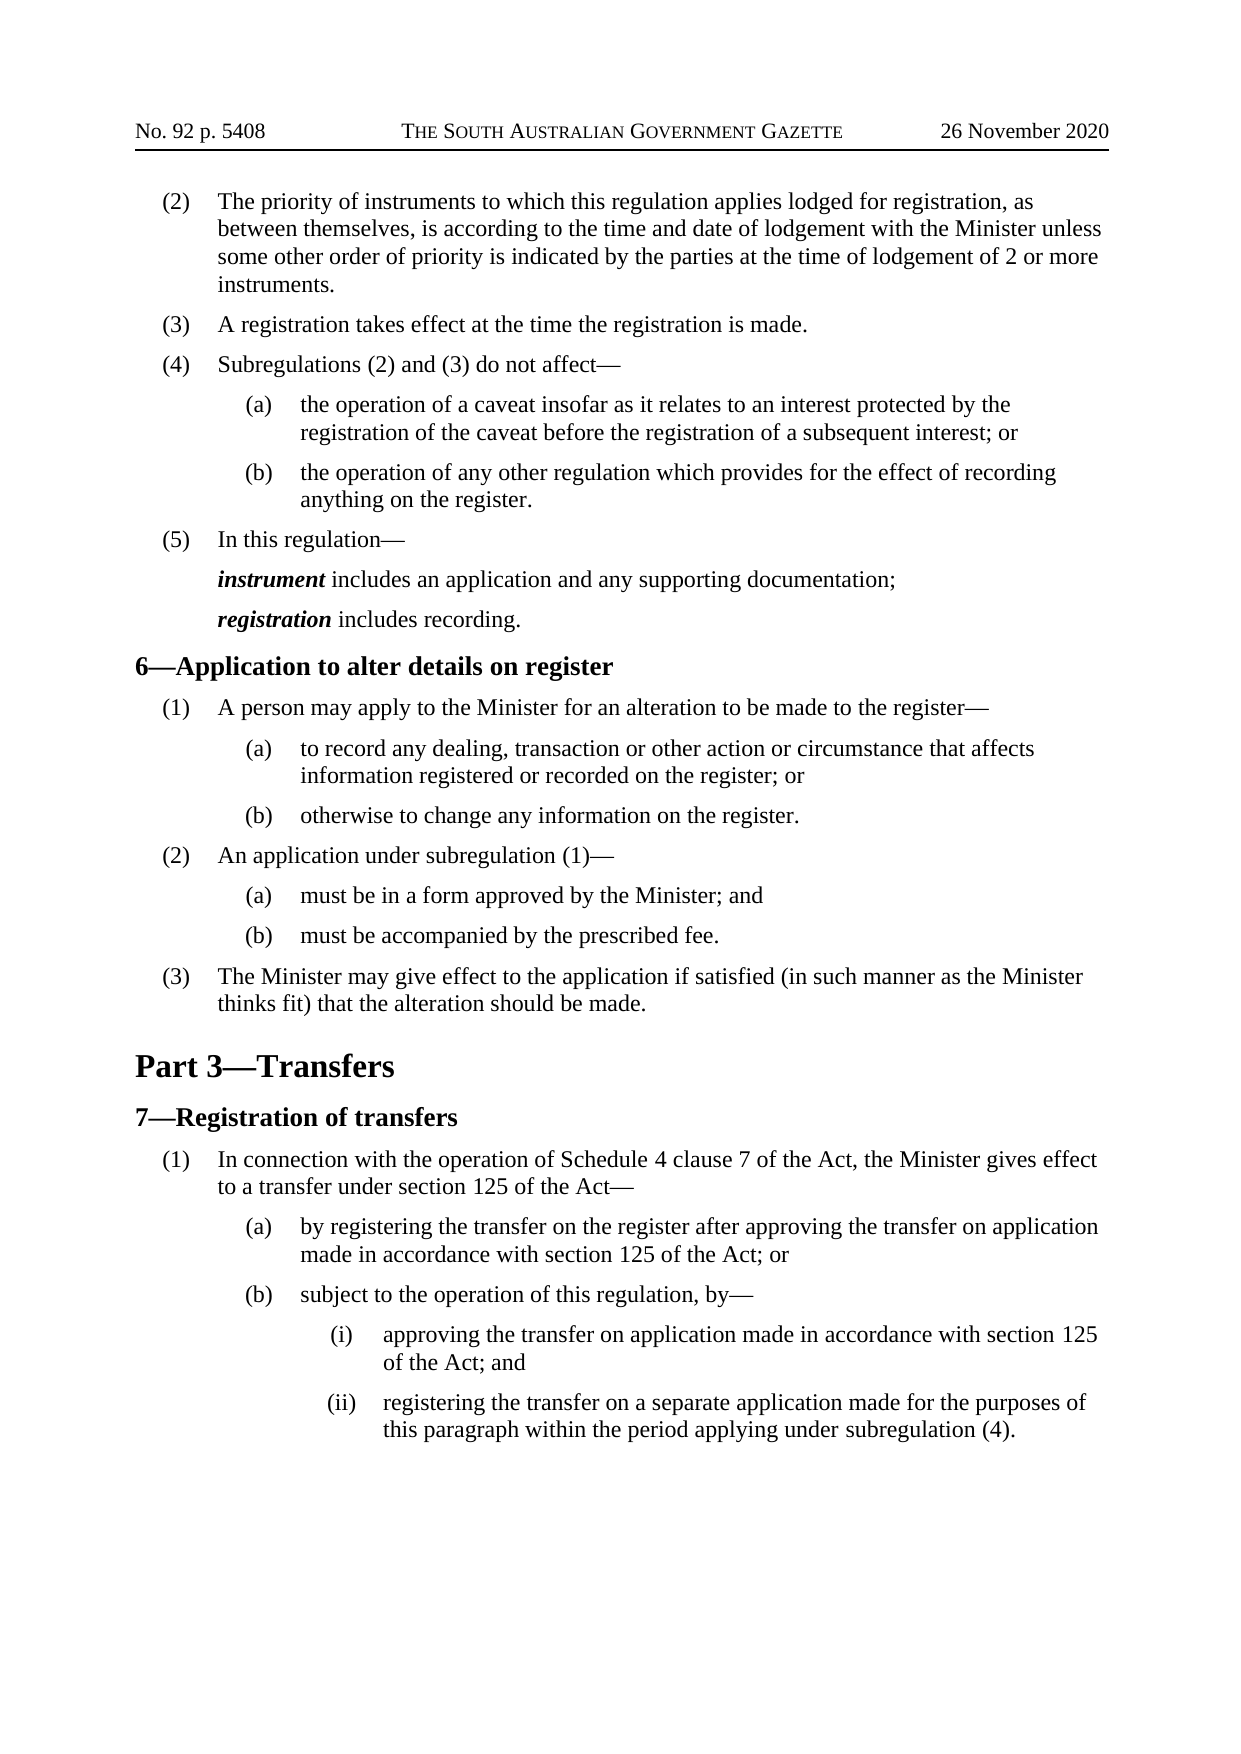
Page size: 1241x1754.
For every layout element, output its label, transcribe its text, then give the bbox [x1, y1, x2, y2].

text (b) must be accompanied by the prescribed fee. [217, 922, 1109, 949]
text (ii) registering the transfer on a separate application made for the purposes of this paragraph within the period applying under subregulation (4). [300, 1388, 1109, 1443]
text (3) A registration takes effect at the time the registration is made. [135, 310, 1109, 337]
text registration includes recording. [217, 606, 1109, 633]
text (1) A person may apply to the Minister for an alteration to be made to the register— [135, 693, 1109, 721]
text (a) by registering the transfer on the register after approving the transfer on application made in accordance with section 125 of the Act; or [217, 1212, 1109, 1268]
text 7—Registration of transfers [135, 1101, 1109, 1132]
text (b) subject to the operation of this regulation, by— [217, 1280, 1109, 1308]
text (1) In connection with the operation of Schedule 4 clause 7 of the Act, the Minister gives effect to a transfer under section 125 of the Act— [135, 1145, 1109, 1200]
text (a) to record any dealing, transaction or other action or circumstance that affects information registered or recorded on the register; or [217, 733, 1109, 789]
text (a) the operation of a caveat insofar as it relates to an interest protected by the registration of the caveat before the registration of a subsequent interest; or [217, 390, 1109, 445]
text (a) must be in a form approved by the Minister; and [217, 881, 1109, 909]
text (b) otherwise to change any information on the register. [217, 801, 1109, 829]
text instrument includes an application and any supporting documentation; [217, 565, 1109, 593]
text (3) The Minister may give effect to the application if satisfied (in such manner as the Minister thinks fit) that the alteration should be made. [135, 962, 1109, 1017]
text (2) The priority of instruments to which this regulation applies lodged for registration, as between themselves, is according to the time and date of lodgement with the Minister unless some other order of priority is indicated by the parties at the time of lodgement of 2 or more instruments. [135, 187, 1109, 297]
text (4) Subregulations (2) and (3) do not affect— [135, 350, 1109, 377]
text (b) the operation of any other regulation which provides for the effect of recording anything on the register. [217, 458, 1109, 513]
text 6—Application to alter details on register [135, 650, 1109, 681]
text Part 3—Transfers [135, 1046, 1109, 1084]
text (5) In this regulation— [135, 525, 1109, 553]
text (2) An application under subregulation (1)— [135, 841, 1109, 869]
text (i) approving the transfer on application made in accordance with section 125 of the Act; and [300, 1320, 1109, 1375]
